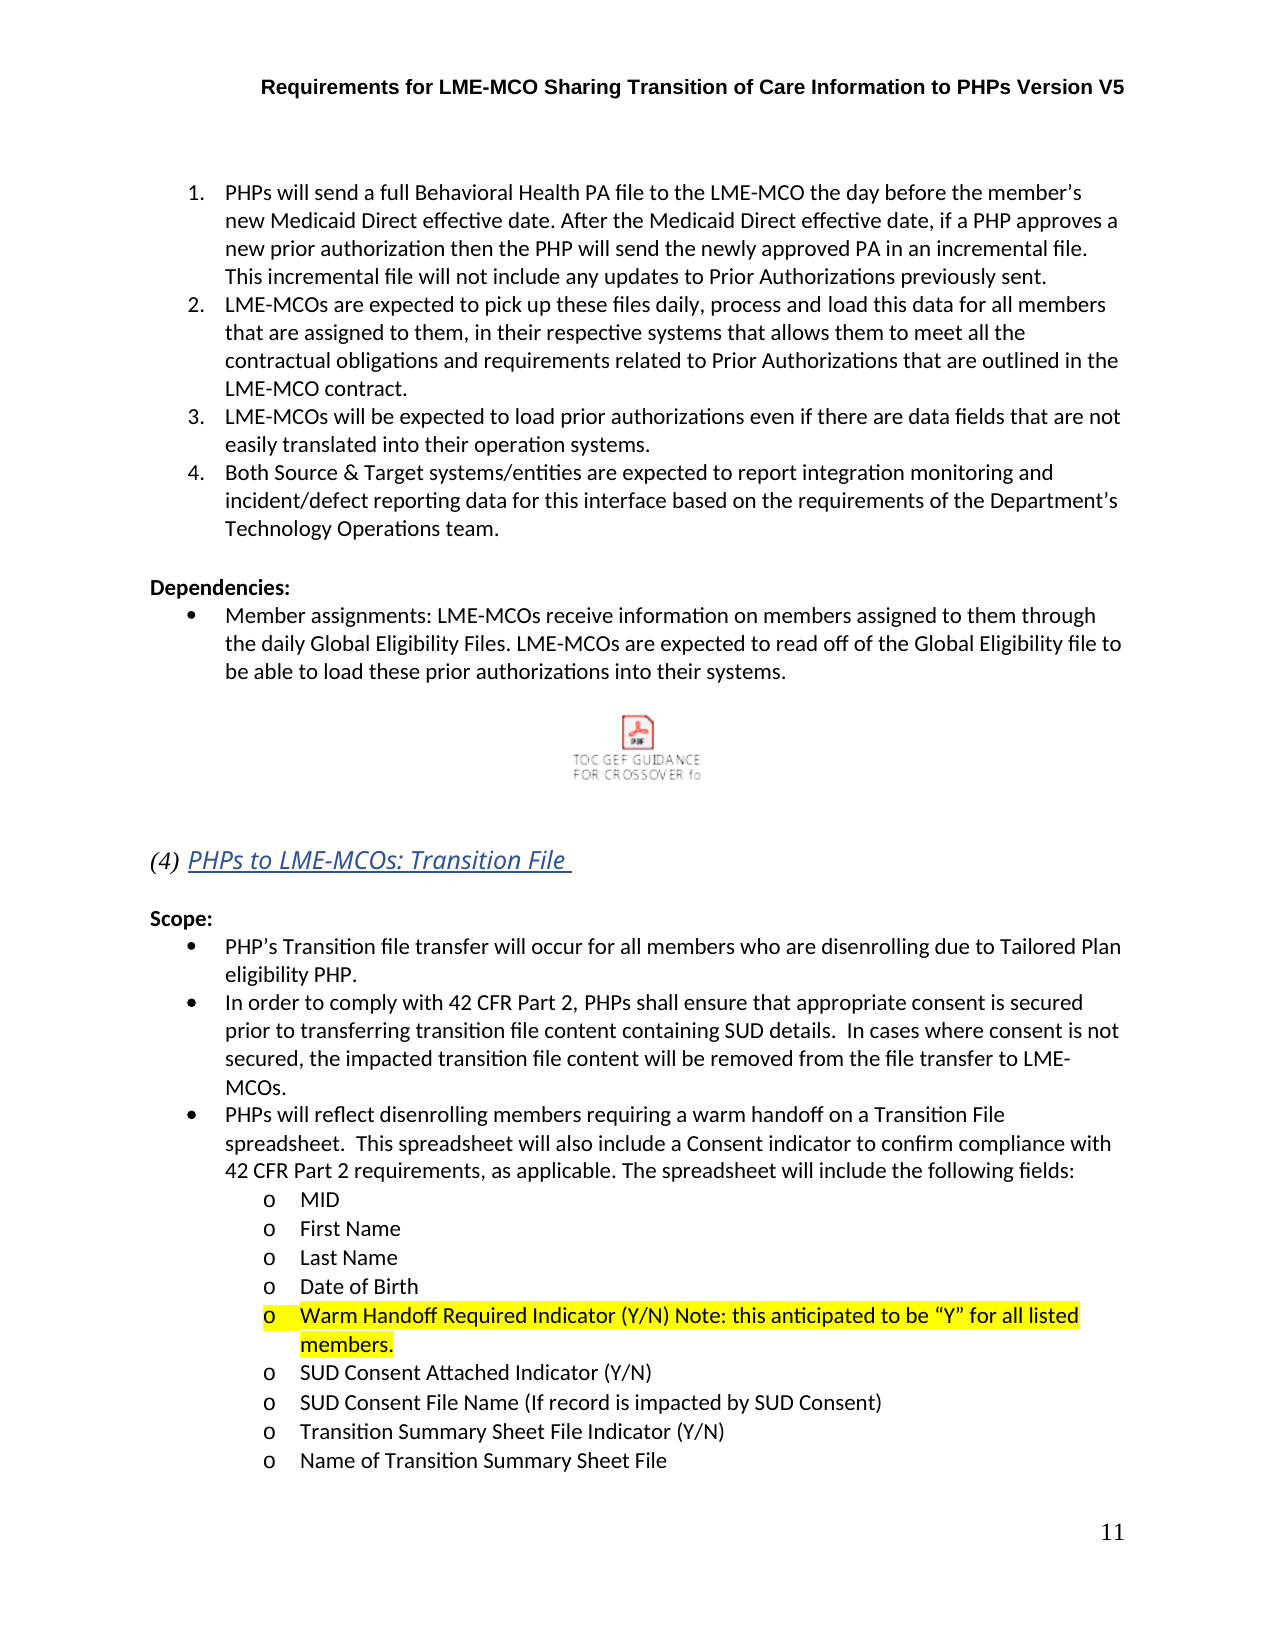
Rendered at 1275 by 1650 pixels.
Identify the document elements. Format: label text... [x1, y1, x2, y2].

list Transition Summary Sheet File Indicator (Y/N) [262, 1417, 1125, 1446]
list Member assignments: LME-MCOs receive information on members assigned to them through the daily Global Eligibility Files. LME-MCOs are expected to read off of the Global Eligibility file to be able to load these prior authorizations into their systems. [187, 601, 1125, 685]
list SUD Consent Attached Indicator (Y/N) [262, 1358, 1125, 1388]
text Scope: [150, 904, 1125, 932]
text Dependencies: [150, 573, 1125, 601]
list Name of Transition Summary Sheet File [262, 1446, 1125, 1475]
list PHP’s Transition file transfer will occur for all members who are disenrolling due to Tailored Plan eligibility PHP. [187, 932, 1125, 988]
list First Name [262, 1214, 1125, 1243]
list LME-MCOs are expected to pick up these files daily, process and load this data for all members that are assigned to them, in their respective systems that allows them to meet all the contractual obligations and requirements related to Prior Authorizations that are outlined in the LME-MCO contract. [187, 290, 1125, 402]
list LME-MCOs will be expected to load prior authorizations even if there are data fields that are not easily translated into their operation systems. [187, 402, 1125, 458]
list Last Name [262, 1243, 1125, 1272]
list PHPs will send a full Behavioral Health PA file to the LME-MCO the day before the member’s new Medicaid Direct effective date. After the Medicaid Direct effective date, if a PHP approves a new prior authorization then the PHP will send the newly approved PA in an incremental file. This incremental file will not include any updates to Prior Authorizations previously sent. [187, 178, 1125, 290]
list SUD Consent File Name (If record is impacted by SUD Consent) [262, 1388, 1125, 1417]
list PHPs will reflect disenrolling members requiring a warm handoff on a Transition File spreadsheet. This spreadsheet will also include a Consent indicator to confirm compliance with 42 CFR Part 2 requirements, as applicable. The spreadsheet will include the following fields: [187, 1101, 1125, 1185]
list Date of Birth [262, 1272, 1125, 1301]
list Warm Handoff Required Indicator (Y/N) Note: this anticipated to be “Y” for all listed members. [262, 1301, 1125, 1358]
subtitle PHPs to LME-MCOs: Transition File [150, 842, 1125, 876]
list In order to comply with 42 CFR Part 2, PHPs shall ensure that appropriate consent is secured prior to transferring transition file content containing SUD details. In cases where consent is not secured, the impacted transition file content will be removed from the file transfer to LME-MCOs. [187, 988, 1125, 1101]
list MID [262, 1185, 1125, 1214]
list Both Source & Target systems/entities are expected to report integration monitoring and incident/defect reporting data for this interface based on the requirements of the Department’s Technology Operations team. [187, 458, 1125, 542]
